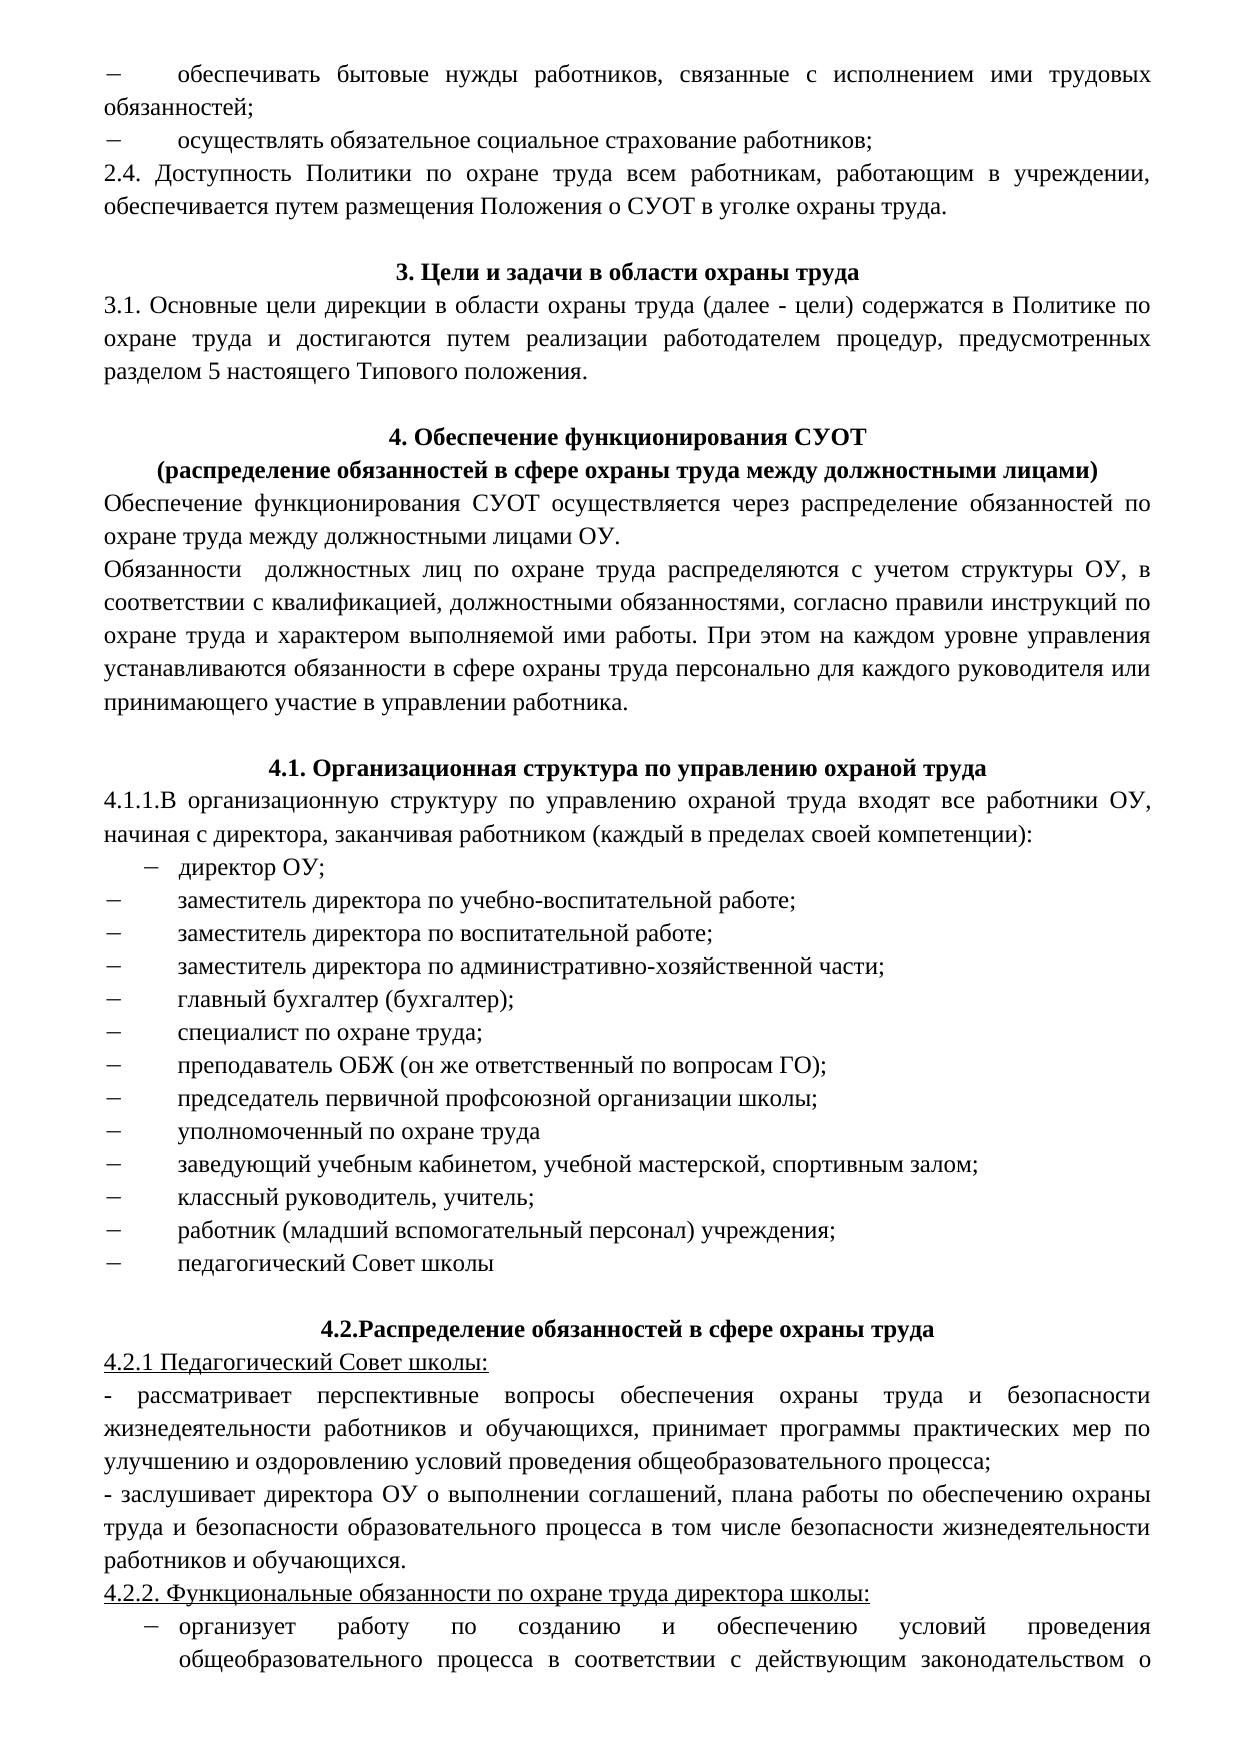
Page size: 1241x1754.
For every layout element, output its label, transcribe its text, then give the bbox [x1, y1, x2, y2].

list заместитель директора по административно-хозяйственной части; [103, 951, 1152, 979]
text 4.2.2. Функциональные обязанности по охране труда директора школы: [103, 1578, 1152, 1607]
list специалист по охране труда; [103, 1017, 1152, 1046]
text - заслушивает директора ОУ о выполнении соглашений, плана работы по обеспечению охраны труда и безопасности образовательного процесса в том числе безопасности жизнедеятельности работников и обучающихся. [103, 1479, 1152, 1574]
list уполномоченный по охране труда [103, 1116, 1152, 1144]
text - рассматривает перспективные вопросы обеспечения охраны труда и безопасности жизнедеятельности работников и обучающихся, принимает программы практических мер по улучшению и оздоровлению условий проведения общеобразовательного процесса; [103, 1380, 1152, 1475]
text 4.1. Организационная структура по управлению охраной труда [103, 753, 1152, 781]
list осуществлять обязательное социальное страхование работников; [103, 125, 1152, 154]
text 4.2.Распределение обязанностей в сфере охраны труда [103, 1314, 1152, 1343]
text 4.2.1 Педагогический Совет школы: [103, 1347, 1152, 1376]
list педагогический Совет школы [103, 1248, 1152, 1277]
text (распределение обязанностей в сфере охраны труда между должностными лицами) [103, 455, 1152, 484]
list работник (младший вспомогательный персонал) учреждения; [103, 1215, 1152, 1244]
list заместитель директора по воспитательной работе; [103, 918, 1152, 946]
list заведующий учебным кабинетом, учебной мастерской, спортивным залом; [103, 1149, 1152, 1178]
list классный руководитель, учитель; [103, 1182, 1152, 1211]
text Обязанности должностных лиц по охране труда распределяются с учетом структуры ОУ, в соответствии с квалификацией, должностными обязанностями, согласно правили инструкций по охране труда и характером выполняемой ими работы. При этом на каждом уровне управления устанавливаются обязанности в сфере охраны труда персонально для каждого руководителя или принимающего участие в управлении работника. [103, 554, 1152, 715]
list председатель первичной профсоюзной организации школы; [103, 1083, 1152, 1112]
list главный бухгалтер (бухгалтер); [103, 984, 1152, 1012]
text Обеспечение функционирования СУОТ осуществляется через распределение обязанностей по охране труда между должностными лицами ОУ. [103, 488, 1152, 550]
text 4.1.1.В организационную структуру по управлению охраной труда входят все работники ОУ, начиная с директора, заканчивая работником (каждый в пределах своей компетенции): [103, 786, 1152, 847]
text 2.4. Доступность Политики по охране труда всем работникам, работающим в учреждении, обеспечивается путем размещения Положения о СУОТ в уголке охраны труда. [103, 158, 1152, 220]
list обеспечивать бытовые нужды работников, связанные с исполнением ими трудовых обязанностей; [103, 59, 1152, 121]
text 3.1. Основные цели дирекции в области охраны труда (далее - цели) содержатся в Политике по охране труда и достигаются путем реализации работодателем процедур, предусмотренных разделом 5 настоящего Типового положения. [103, 290, 1152, 385]
list преподаватель ОБЖ (он же ответственный по вопросам ГО); [103, 1050, 1152, 1078]
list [141, 1611, 1152, 1673]
text 4. Обеспечение функционирования СУОТ [103, 422, 1152, 451]
text 3. Цели и задачи в области охраны труда [103, 257, 1152, 286]
list заместитель директора по учебно-воспитательной работе; [103, 885, 1152, 913]
list директор ОУ; [141, 852, 1152, 880]
